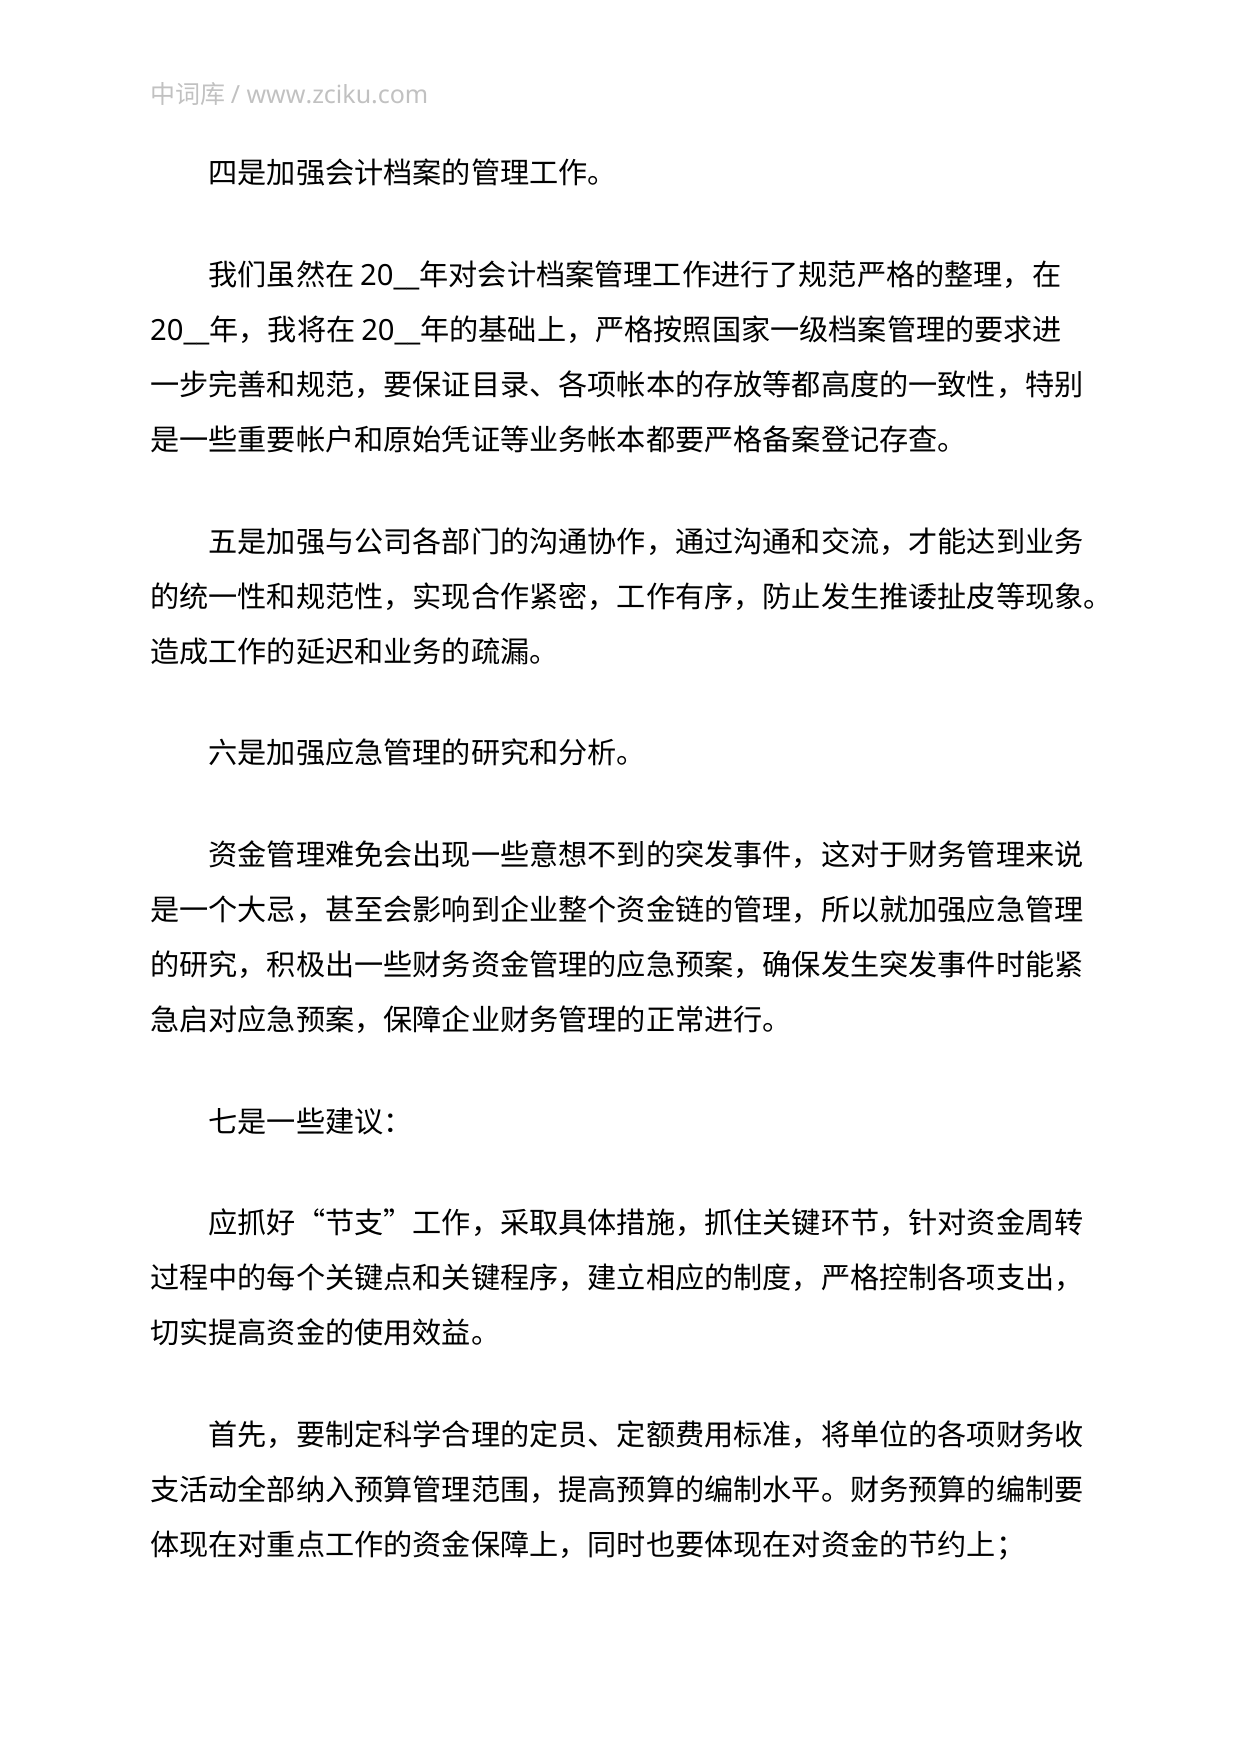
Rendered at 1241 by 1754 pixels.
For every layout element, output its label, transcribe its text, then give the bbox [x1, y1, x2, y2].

text 我们虽然在20__年对会计档案管理工作进行了规范严格的整理，在20__年，我将在20__年的基础上，严格按照国家一级档案管理的要求进一步完善和规范，要保证目录、各项帐本的存放等都高度的一致性，特别是一些重要帐户和原始凭证等业务帐本都要严格备案登记存查。 [150, 252, 1090, 459]
text 四是加强会计档案的管理工作。 [150, 150, 1090, 192]
text 五是加强与公司各部门的沟通协作，通过沟通和交流，才能达到业务的统一性和规范性，实现合作紧密，工作有序，防止发生推诿扯皮等现象。造成工作的延迟和业务的疏漏。 [150, 518, 1090, 671]
text 应抓好“节支”工作，采取具体措施，抓住关键环节，针对资金周转过程中的每个关键点和关键程序，建立相应的制度，严格控制各项支出，切实提高资金的使用效益。 [150, 1200, 1090, 1352]
text 资金管理难免会出现一些意想不到的突发事件，这对于财务管理来说是一个大忌，甚至会影响到企业整个资金链的管理，所以就加强应急管理的研究，积极出一些财务资金管理的应急预案，确保发生突发事件时能紧急启对应急预案，保障企业财务管理的正常进行。 [150, 832, 1090, 1039]
text 七是一些建议： [150, 1098, 1090, 1141]
text 六是加强应急管理的研究和分析。 [150, 730, 1090, 772]
text 首先，要制定科学合理的定员、定额费用标准，将单位的各项财务收支活动全部纳入预算管理范围，提高预算的编制水平。财务预算的编制要体现在对重点工作的资金保障上，同时也要体现在对资金的节约上； [150, 1412, 1090, 1564]
